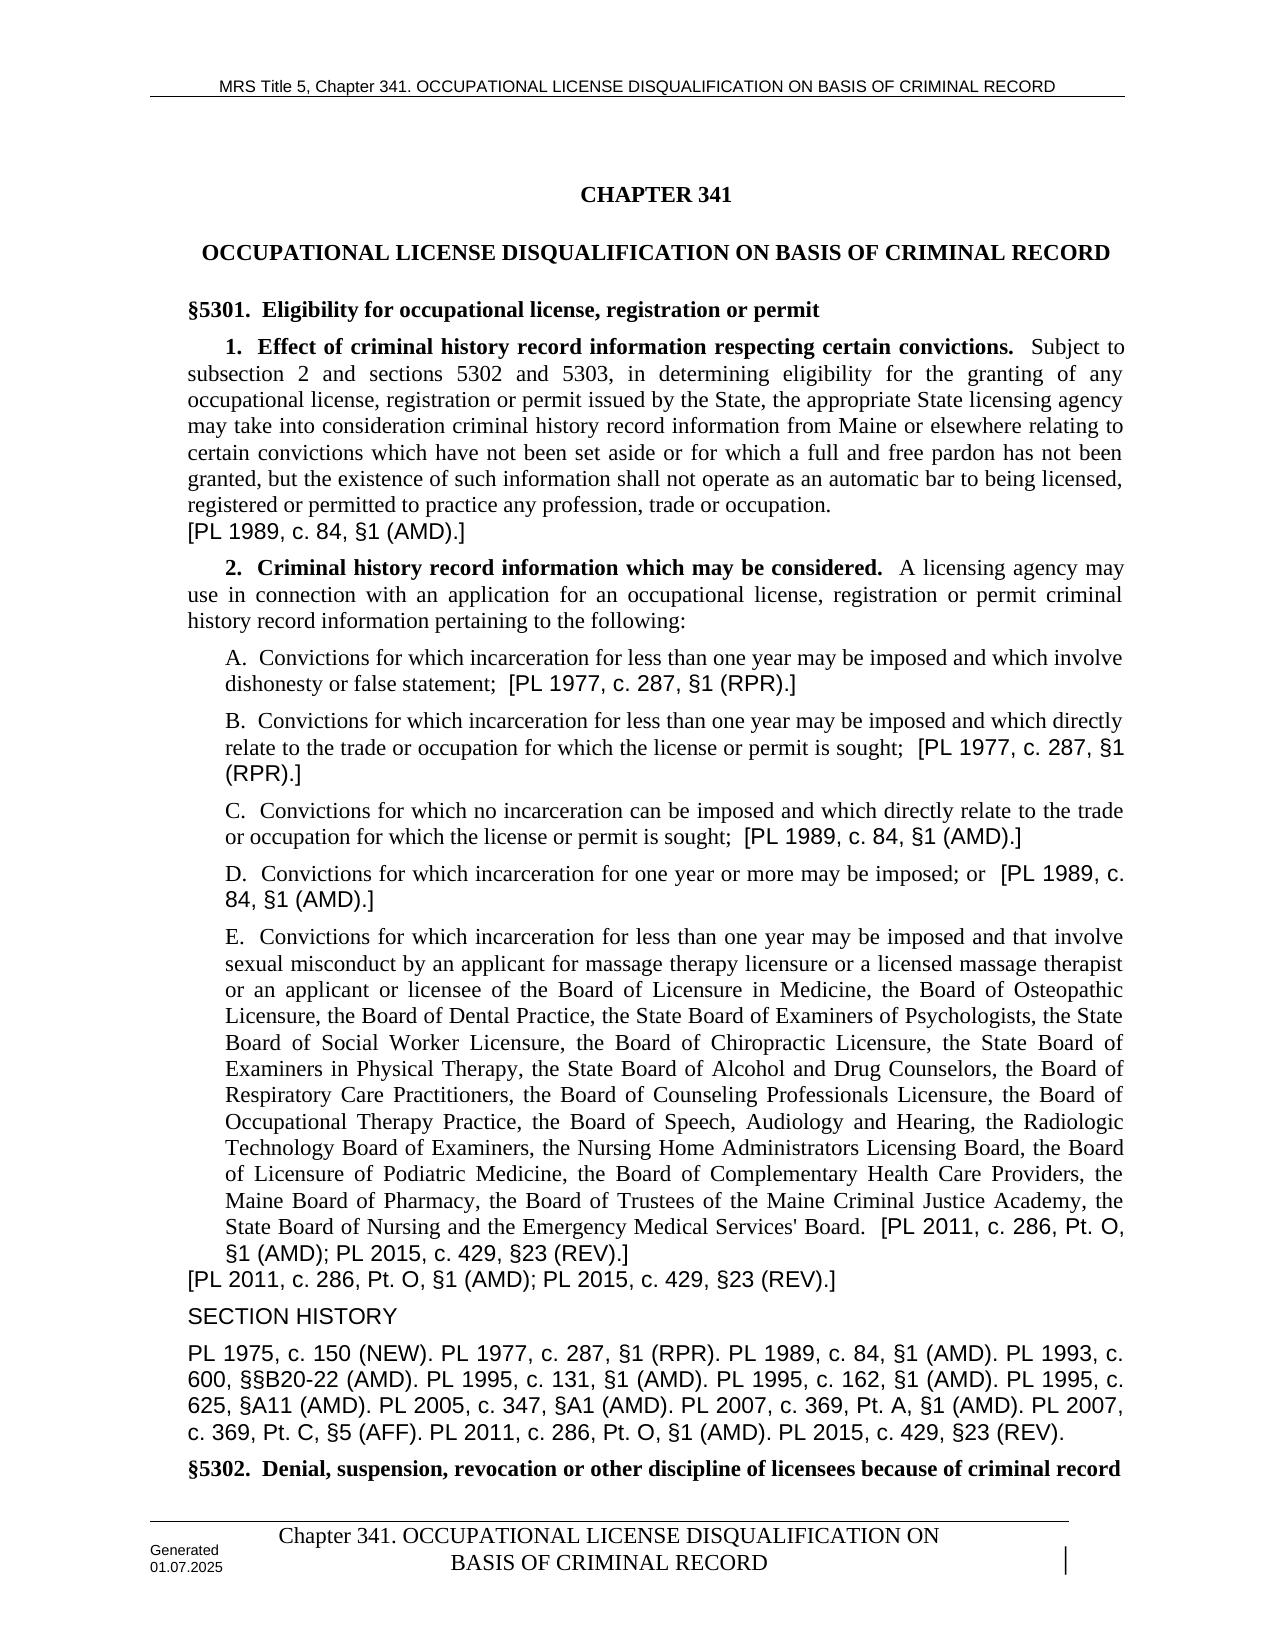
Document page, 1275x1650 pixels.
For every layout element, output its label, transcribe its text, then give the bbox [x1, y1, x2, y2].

text 2. Criminal history record information which may be considered. A licensing agency may use in connection with an application for an occupational license, registration or permit criminal history record information pertaining to the following: [187, 554, 1125, 633]
text CHAPTER 341 [187, 181, 1125, 208]
text §5302. Denial, suspension, revocation or other discipline of licensees because of criminal record [187, 1455, 1125, 1482]
text C. Convictions for which no incarceration can be imposed and which directly relate to the trade or occupation for which the license or permit is sought; [PL 1989, c. 84, §1 (AMD).] [225, 797, 1125, 849]
text [PL 2011, c. 286, Pt. O, §1 (AMD); PL 2015, c. 429, §23 (REV).] [187, 1266, 1125, 1292]
text D. Convictions for which incarceration for one year or more may be imposed; or [PL 1989, c. 84, §1 (AMD).] [225, 860, 1125, 913]
text E. Convictions for which incarceration for less than one year may be imposed and that involve sexual misconduct by an applicant for massage therapy licensure or a licensed massage therapist or an applicant or licensee of the Board of Licensure in Medicine, the Board of Osteopathic Licensure, the Board of Dental Practice, the State Board of Examiners of Psychologists, the State Board of Social Worker Licensure, the Board of Chiropractic Licensure, the State Board of Examiners in Physical Therapy, the State Board of Alcohol and Drug Counselors, the Board of Respiratory Care Practitioners, the Board of Counseling Professionals Licensure, the Board of Occupational Therapy Practice, the Board of Speech, Audiology and Hearing, the Radiologic Technology Board of Examiners, the Nursing Home Administrators Licensing Board, the Board of Licensure of Podiatric Medicine, the Board of Complementary Health Care Providers, the Maine Board of Pharmacy, the Board of Trustees of the Maine Criminal Justice Academy, the State Board of Nursing and the Emergency Medical Services' Board. [PL 2011, c. 286, Pt. O, §1 (AMD); PL 2015, c. 429, §23 (REV).] [225, 923, 1125, 1266]
text SECTION HISTORY [187, 1303, 1125, 1329]
text [PL 1989, c. 84, §1 (AMD).] [187, 518, 1125, 544]
text PL 1975, c. 150 (NEW). PL 1977, c. 287, §1 (RPR). PL 1989, c. 84, §1 (AMD). PL 1993, c. 600, §§B20-22 (AMD). PL 1995, c. 131, §1 (AMD). PL 1995, c. 162, §1 (AMD). PL 1995, c. 625, §A11 (AMD). PL 2005, c. 347, §A1 (AMD). PL 2007, c. 369, Pt. A, §1 (AMD). PL 2007, c. 369, Pt. C, §5 (AFF). PL 2011, c. 286, Pt. O, §1 (AMD). PL 2015, c. 429, §23 (REV). [187, 1339, 1125, 1445]
text 1. Effect of criminal history record information respecting certain convictions. Subject to subsection 2 and sections 5302 and 5303, in determining eligibility for the granting of any occupational license, registration or permit issued by the State, the appropriate State licensing agency may take into consideration criminal history record information from Maine or elsewhere relating to certain convictions which have not been set aside or for which a full and free pardon has not been granted, but the existence of such information shall not operate as an automatic bar to being licensed, registered or permitted to practice any profession, trade or occupation. [187, 333, 1125, 518]
text OCCUPATIONAL LICENSE DISQUALIFICATION ON BASIS OF CRIMINAL RECORD [187, 239, 1125, 265]
text §5301. Eligibility for occupational license, registration or permit [187, 296, 1125, 323]
text B. Convictions for which incarceration for less than one year may be imposed and which directly relate to the trade or occupation for which the license or permit is sought; [PL 1977, c. 287, §1 (RPR).] [225, 707, 1125, 786]
text A. Convictions for which incarceration for less than one year may be imposed and which involve dishonesty or false statement; [PL 1977, c. 287, §1 (RPR).] [225, 644, 1125, 697]
